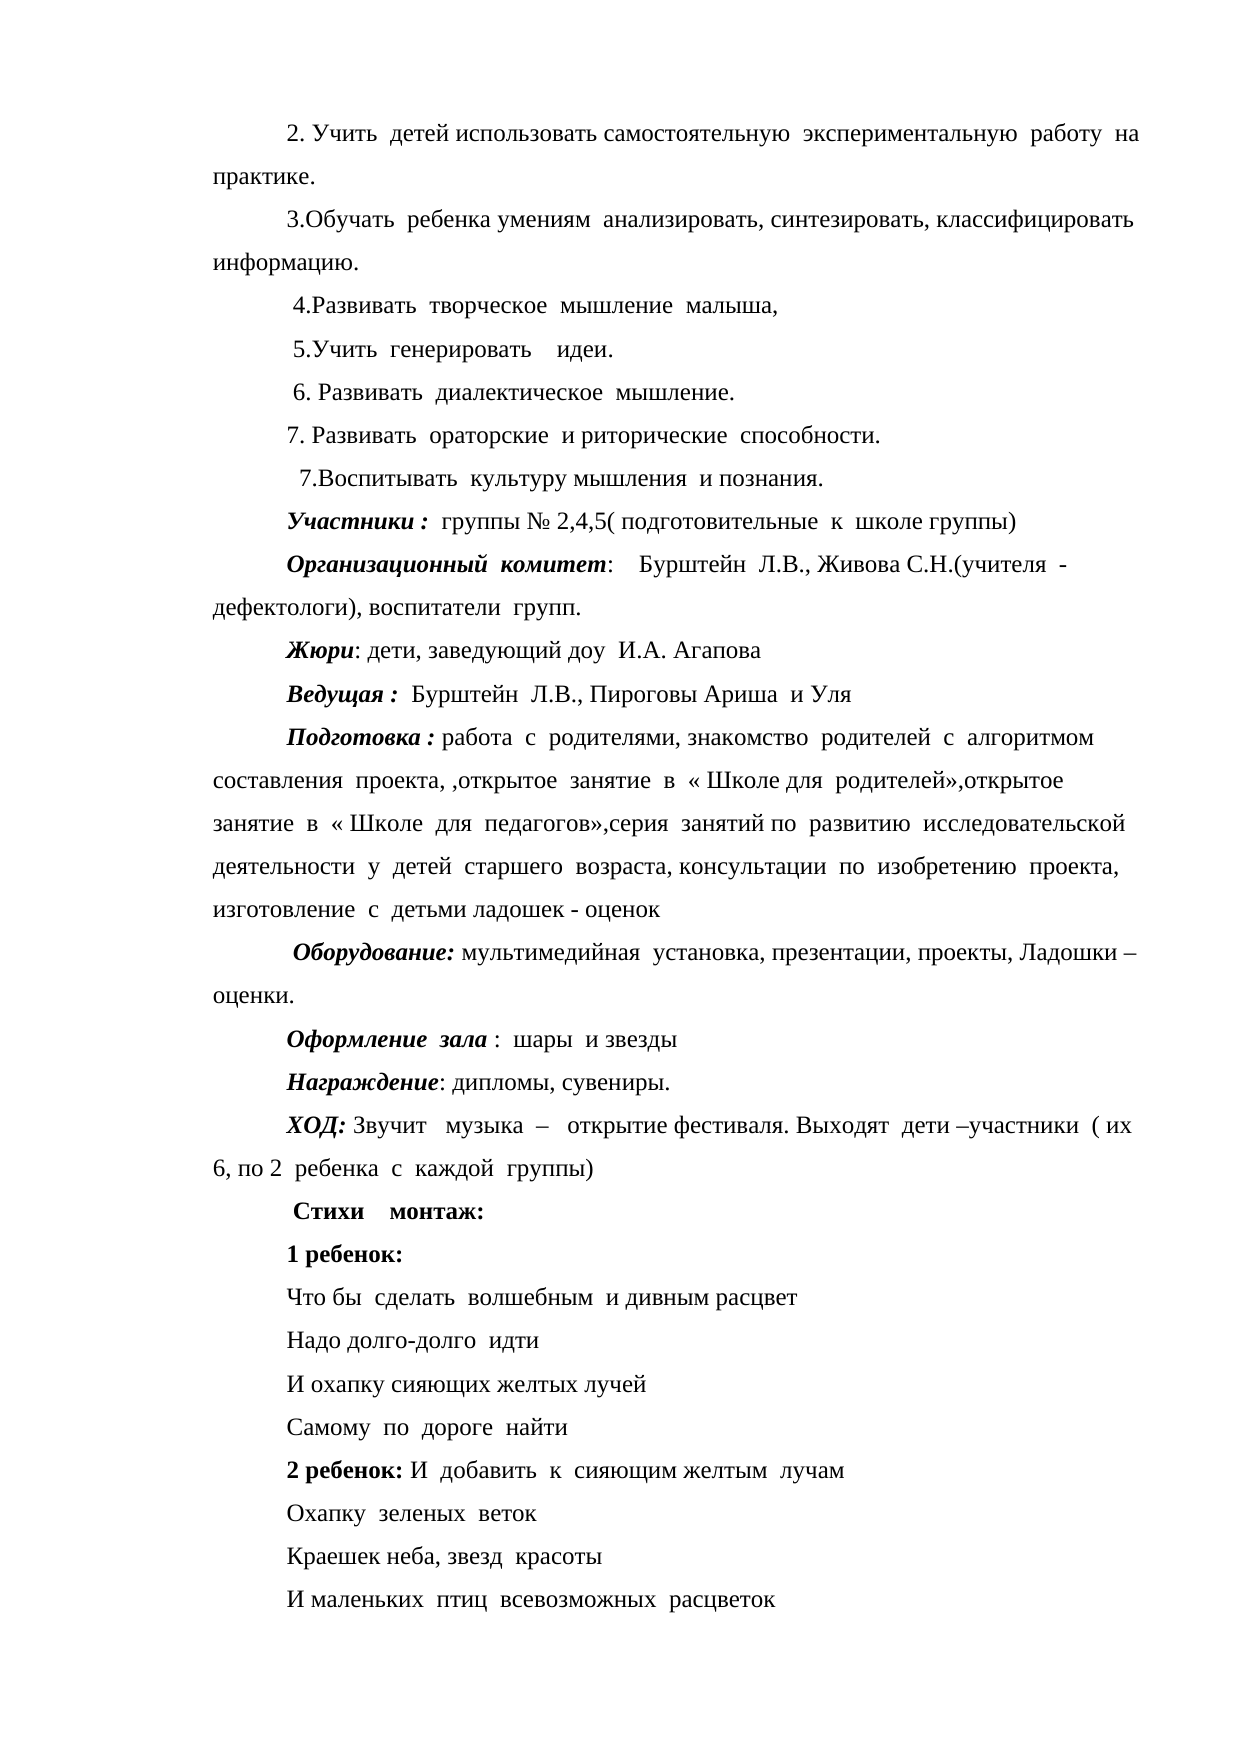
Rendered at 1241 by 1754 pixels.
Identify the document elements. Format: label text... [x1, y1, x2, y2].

text И маленьких птиц всевозможных расцветок [213, 1584, 1152, 1613]
text Что бы сделать волшебным и дивным расцвет [213, 1282, 1152, 1311]
text 4.Развивать творческое мышление малыша, [213, 291, 1152, 319]
text 2 ребенок: И добавить к сияющим желтым лучам [213, 1455, 1152, 1484]
text 7. Развивать ораторские и риторические способности. [213, 420, 1152, 449]
text Участники : группы № 2,4,5( подготовительные к школе группы) [213, 506, 1152, 535]
text ХОД: Звучит музыка – открытие фестиваля. Выходят дети –участники ( их 6, по 2 ребенка с каждой группы) [213, 1110, 1152, 1182]
text 5.Учить генерировать идеи. [213, 334, 1152, 362]
text 2. Учить детей использовать самостоятельную экспериментальную работу на практике. [213, 118, 1152, 190]
text Самому по дороге найти [213, 1412, 1152, 1441]
text Надо долго-долго идти [213, 1326, 1152, 1354]
text 3.Обучать ребенка умениям анализировать, синтезировать, классифицировать информацию. [213, 204, 1152, 276]
text И охапку сияющих желтых лучей [213, 1369, 1152, 1397]
text Подготовка : работа с родителями, знакомство родителей с алгоритмом составления проекта, ,открытое занятие в « Школе для родителей»,открытое занятие в « Школе для педагогов»,серия занятий по развитию исследовательской деятельности у детей старшего возраста, консультации по изобретению проекта, изготовление с детьми ладошек - оценок [213, 722, 1152, 923]
text Организационный комитет: Бурштейн Л.В., Живова С.Н.(учителя - дефектологи), воспитатели групп. [213, 549, 1152, 621]
text 1 ребенок: [213, 1239, 1152, 1268]
text 7.Воспитывать культуру мышления и познания. [213, 463, 1152, 492]
text Награждение: дипломы, сувениры. [213, 1067, 1152, 1096]
text Стихи монтаж: [213, 1196, 1152, 1225]
text Краешек неба, звезд красоты [213, 1541, 1152, 1570]
text 6. Развивать диалектическое мышление. [213, 377, 1152, 406]
text Оформление зала : шары и звезды [213, 1024, 1152, 1052]
text Оборудование: мультимедийная установка, презентации, проекты, Ладошки – оценки. [213, 937, 1152, 1009]
text Охапку зеленых веток [213, 1498, 1152, 1527]
text Жюри: дети, заведующий доу И.А. Агапова [213, 636, 1152, 664]
text Ведущая : Бурштейн Л.В., Пироговы Ариша и Уля [213, 679, 1152, 707]
